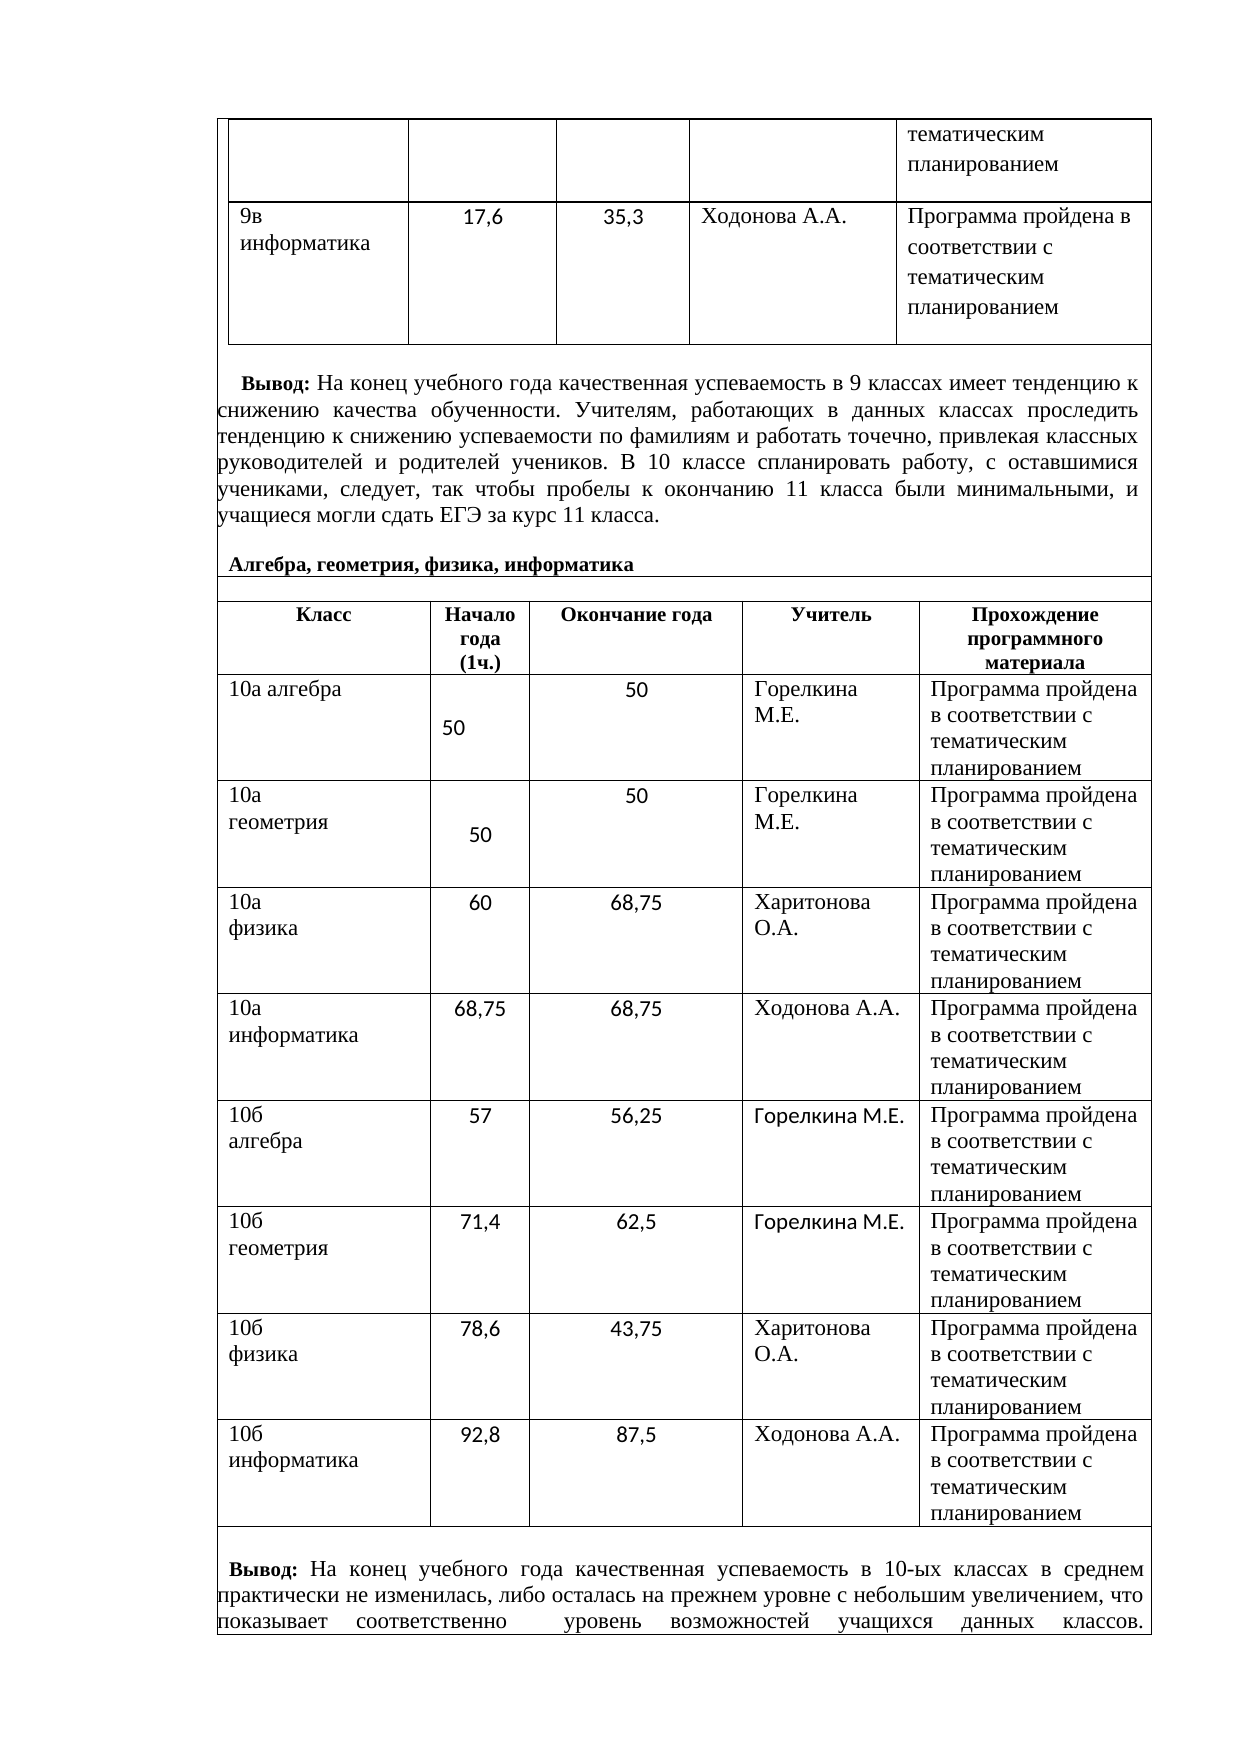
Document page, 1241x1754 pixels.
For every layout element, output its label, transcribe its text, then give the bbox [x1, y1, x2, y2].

table_cell Программа пройдена в соответствии с тематическим планированием [920, 1207, 1151, 1313]
table_cell 71,4 [431, 1207, 529, 1313]
table_cell Программа пройдена в соответствии с тематическим планированием [920, 888, 1151, 993]
table_cell 50 [431, 675, 529, 780]
table_cell 68,75 [530, 994, 742, 1100]
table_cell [218, 119, 1151, 576]
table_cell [218, 1527, 1151, 1634]
table_cell Прохождение программного материала [920, 602, 1151, 674]
table_cell 56,25 [530, 1101, 742, 1206]
table_cell Программа пройдена в соответствии с тематическим планированием [920, 781, 1151, 887]
table_cell Ходонова А.А. [743, 1420, 919, 1526]
table_cell Программа пройдена в соответствии с тематическим планированием [920, 1420, 1151, 1526]
table_cell Программа пройдена в соответствии с тематическим планированием [920, 675, 1151, 780]
table_cell Горелкина М.Е. [743, 1207, 919, 1313]
table_cell 10а информатика [218, 994, 430, 1100]
table_cell Горелкина М.Е. [743, 675, 919, 780]
table_cell Ходонова А.А. [743, 994, 919, 1100]
table_cell Учитель [743, 602, 919, 674]
table_cell 78,6 [431, 1314, 529, 1419]
table_cell 92,8 [431, 1420, 529, 1526]
table_cell Горелкина М.Е. [743, 781, 919, 887]
table_cell 50 [530, 675, 742, 780]
table_cell 10б геометрия [218, 1207, 430, 1313]
table_cell Программа пройдена в соответствии с тематическим планированием [920, 1101, 1151, 1206]
table_cell Горелкина М.Е. [743, 1101, 919, 1206]
table_cell Программа пройдена в соответствии с тематическим планированием [920, 1314, 1151, 1419]
table_cell 57 [431, 1101, 529, 1206]
table_cell 10б информатика [218, 1420, 430, 1526]
table_cell 62,5 [530, 1207, 742, 1313]
table_cell 10б физика [218, 1314, 430, 1419]
table_cell 10а геометрия [218, 781, 430, 887]
table_cell 50 [530, 781, 742, 887]
table_cell 50 [431, 781, 529, 887]
table_cell Класс [218, 602, 430, 674]
table_cell Начало года (1ч.) [431, 602, 529, 674]
table_cell Харитонова О.А. [743, 888, 919, 993]
table_cell 68,75 [431, 994, 529, 1100]
table_cell Программа пройдена в соответствии с тематическим планированием [920, 994, 1151, 1100]
table_cell Харитонова О.А. [743, 1314, 919, 1419]
table_cell 68,75 [530, 888, 742, 993]
table_cell 43,75 [530, 1314, 742, 1419]
table_cell 10б алгебра [218, 1101, 430, 1206]
table_cell [218, 577, 1151, 601]
table_cell 87,5 [530, 1420, 742, 1526]
table_cell 10а алгебра [218, 675, 430, 780]
table_cell 60 [431, 888, 529, 993]
table_cell Окончание года [530, 602, 742, 674]
table_cell 10а физика [218, 888, 430, 993]
